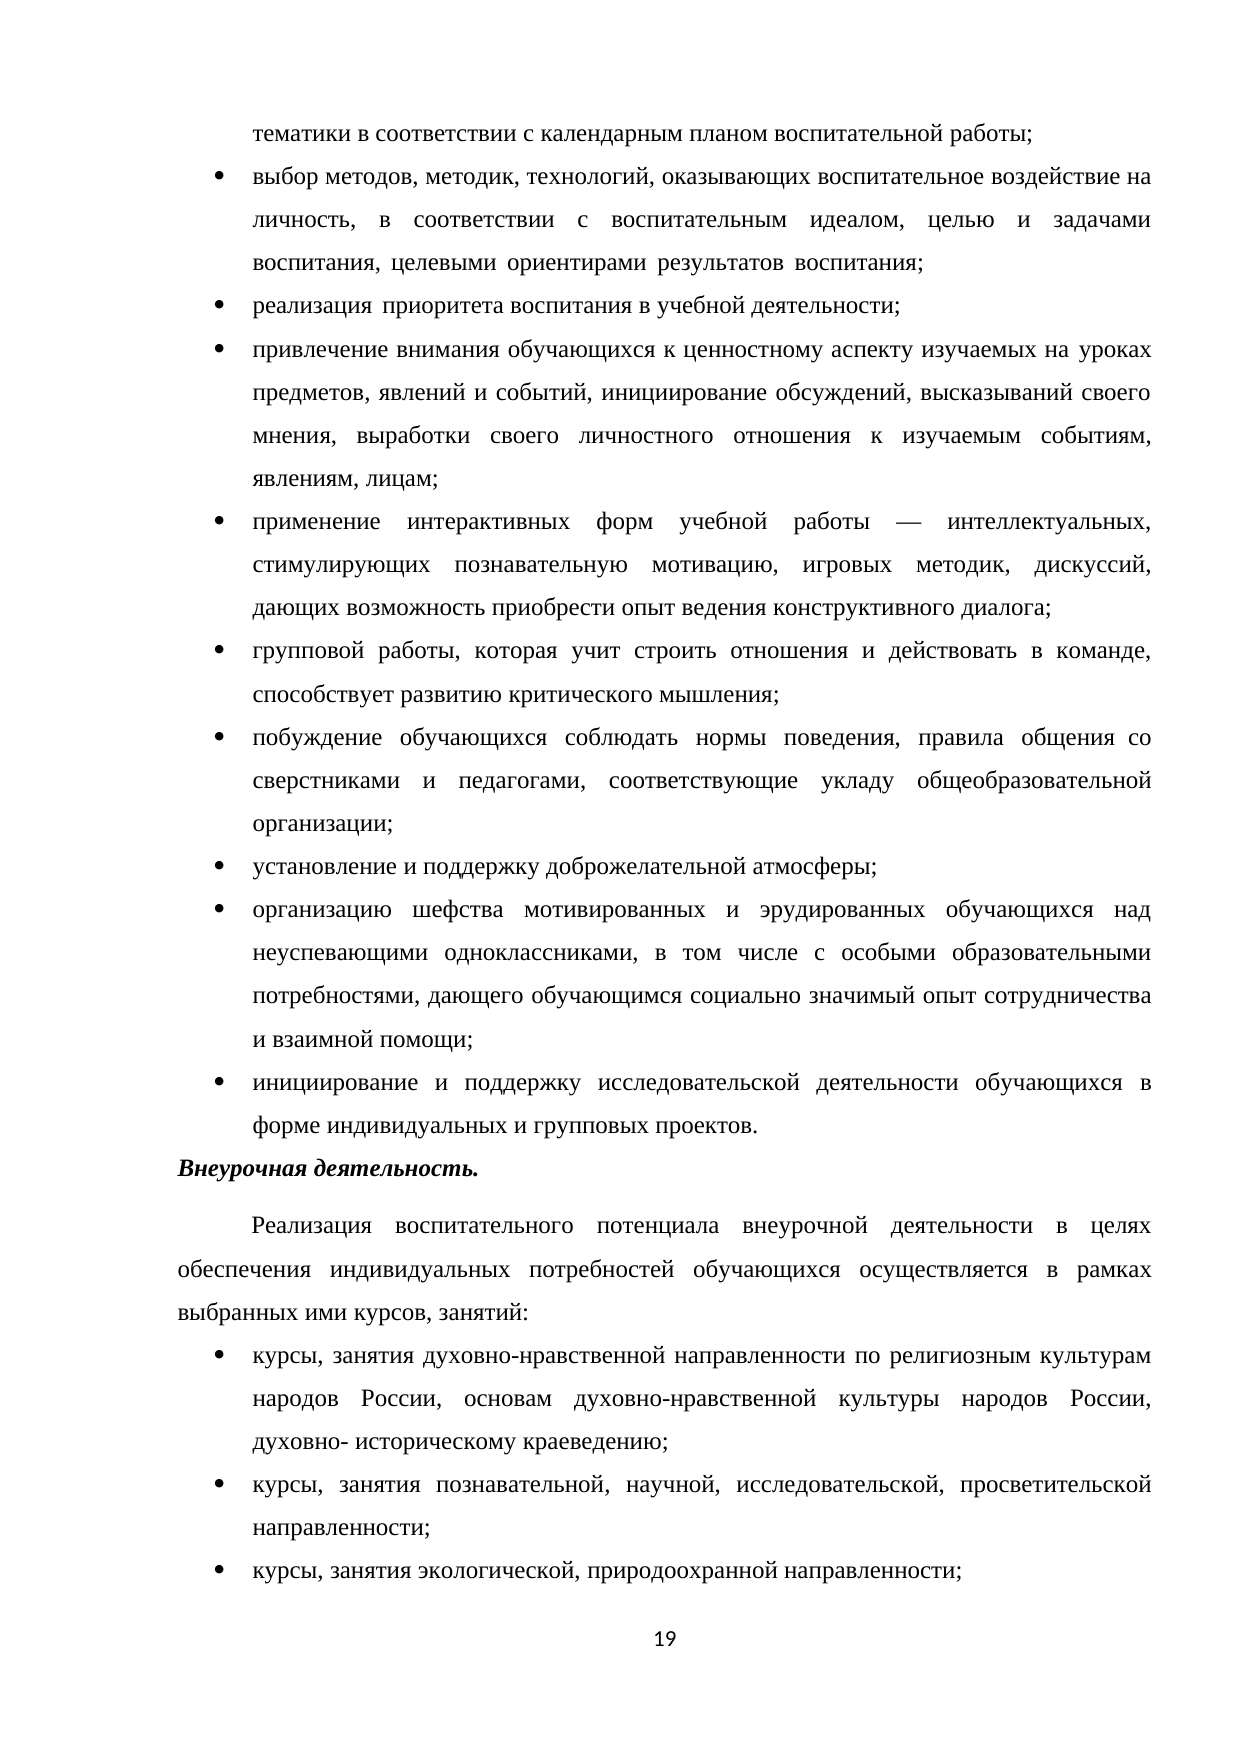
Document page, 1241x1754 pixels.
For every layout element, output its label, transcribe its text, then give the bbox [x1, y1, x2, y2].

list применение интерактивных форм учебной работы — интеллектуальных, стимулирующих познавательную мотивацию, игровых методик, дискуссий, дающих возможность приобрести опыт ведения конструктивного диалога; [215, 506, 1152, 621]
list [215, 118, 1152, 147]
list реализация приоритета воспитания в учебной деятельности; [215, 291, 1152, 319]
list курсы, занятия экологической, природоохранной направленности; [215, 1556, 1152, 1584]
list организацию шефства мотивированных и эрудированных обучающихся над неуспевающими одноклассниками, в том числе с особыми образовательными потребностями, дающего обучающимся социально значимый опыт сотрудничества и взаимной помощи; [215, 894, 1152, 1052]
text Реализация воспитательного потенциала внеурочной деятельности в целях обеспечения индивидуальных потребностей обучающихся осуществляется в рамках выбранных ими курсов, занятий: [177, 1211, 1152, 1326]
list курсы, занятия духовно-нравственной направленности по религиозным культурам народов России, основам духовно-нравственной культуры народов России, духовно- историческому краеведению; [215, 1340, 1152, 1455]
list групповой работы, которая учит строить отношения и действовать в команде, способствует развитию критического мышления; [215, 636, 1152, 707]
list привлечение внимания обучающихся к ценностному аспекту изучаемых на уроках предметов, явлений и событий, инициирование обсуждений, высказываний своего мнения, выработки своего личностного отношения к изучаемым событиям, явлениям, лицам; [215, 334, 1152, 492]
list инициирование и поддержку исследовательской деятельности обучающихся в форме индивидуальных и групповых проектов. [215, 1067, 1152, 1139]
list выбор методов, методик, технологий, оказывающих воспитательное воздействие на личность, в соответствии с воспитательным идеалом, целью и задачами воспитания, целевыми ориентирами результатов воспитания; [215, 161, 1152, 276]
list установление и поддержку доброжелательной атмосферы; [215, 851, 1152, 880]
subtitle Внеурочная деятельность. [177, 1153, 1152, 1182]
list курсы, занятия познавательной, научной, исследовательской, просветительской направленности; [215, 1469, 1152, 1541]
list побуждение обучающихся соблюдать нормы поведения, правила общения со сверстниками и педагогами, соответствующие укладу общеобразовательной организации; [215, 722, 1152, 837]
